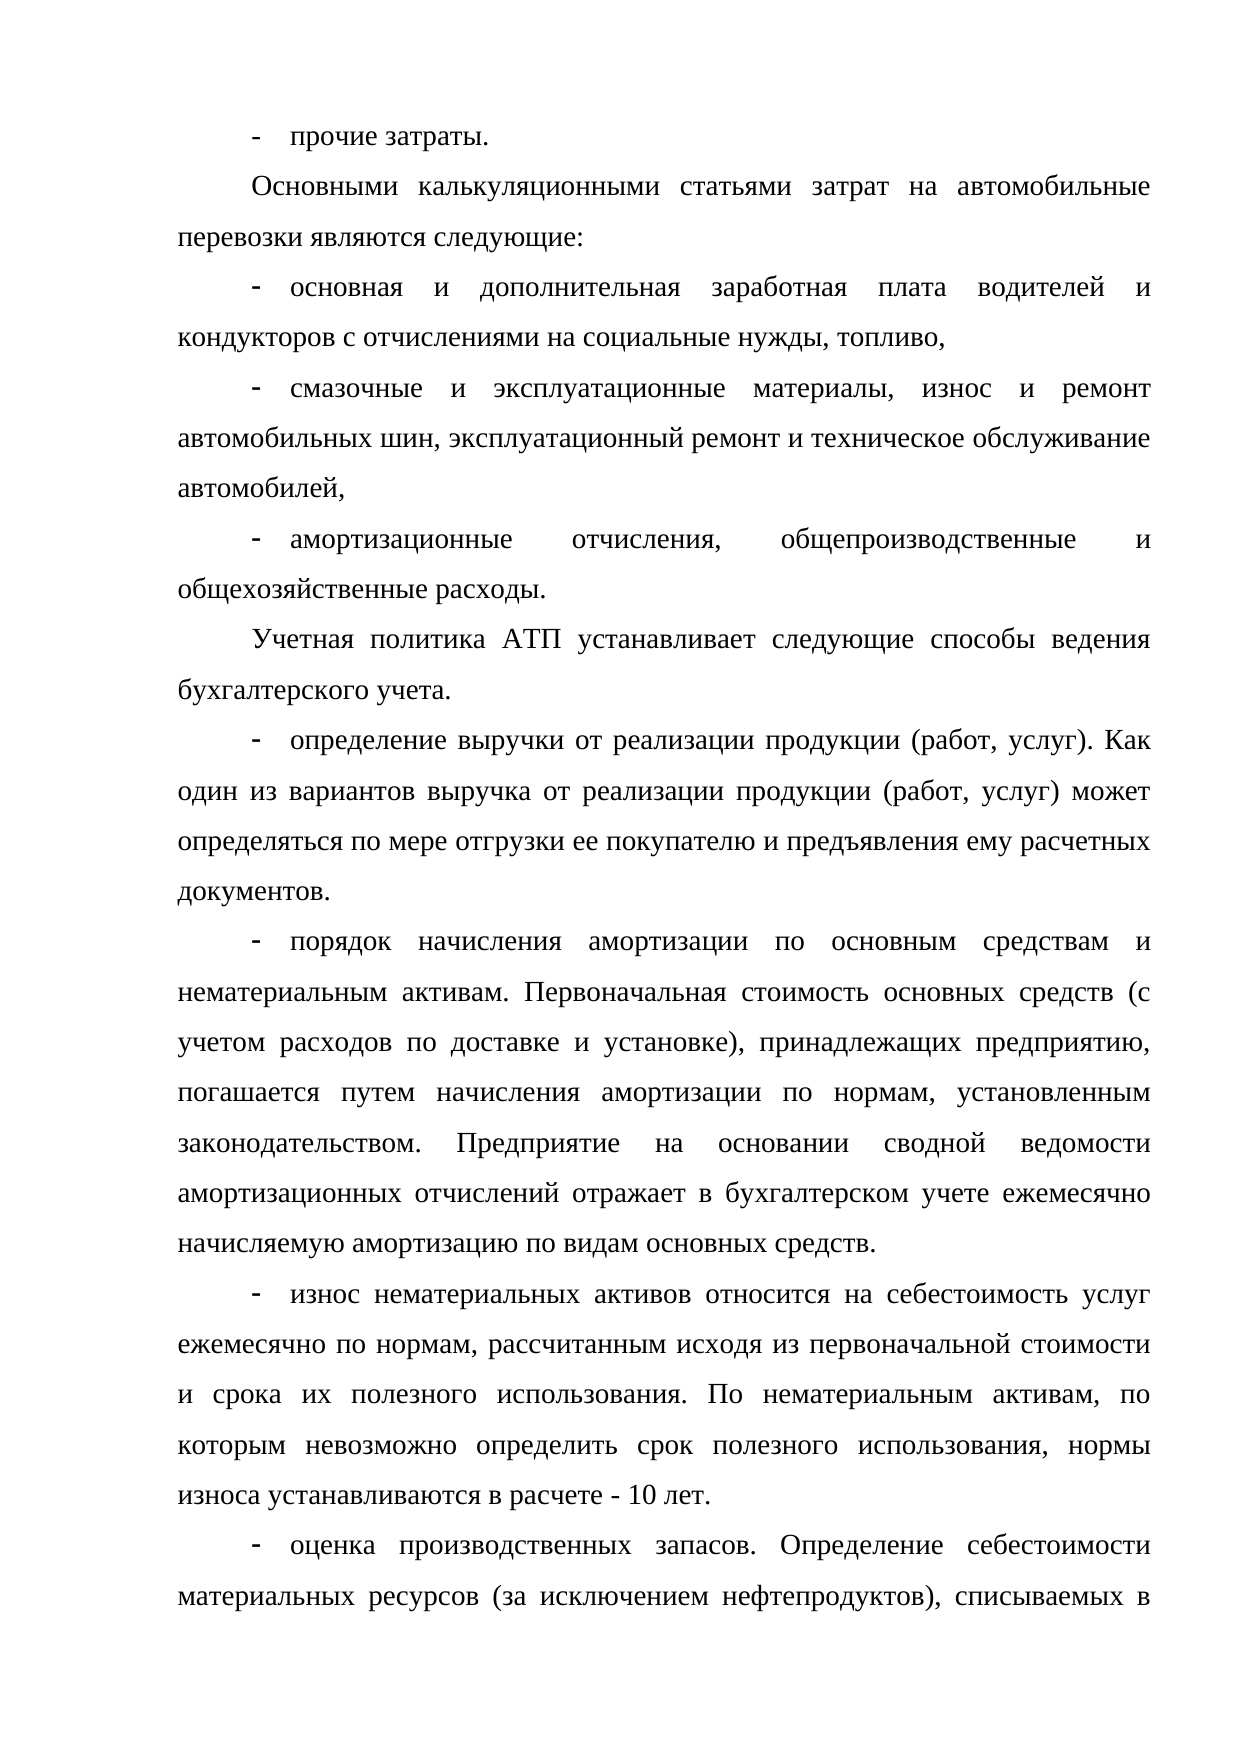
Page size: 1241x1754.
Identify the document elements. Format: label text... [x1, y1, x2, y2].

list прочие затраты. [177, 118, 1152, 152]
text Основными калькуляционными статьями затрат на автомобильные перевозки являются следующие: [177, 168, 1152, 252]
list определение выручки от реализации продукции (работ, услуг). Как один из вариантов выручка от реализации продукции (работ, услуг) может определяться по мере отгрузки ее покупателю и предъявления ему расчетных документов. [177, 722, 1152, 907]
list порядок начисления амортизации по основным средствам и нематериальным активам. Первоначальная стоимость основных средств (с учетом расходов по доставке и установке), принадлежащих предприятию, погашается путем начисления амортизации по нормам, установленным законодательством. Предприятие на основании сводной ведомости амортизационных отчислений отражает в бухгалтерском учете ежемесячно начисляемую амортизацию по видам основных средств. [177, 923, 1152, 1259]
list смазочные и эксплуатационные материалы, износ и ремонт автомобильных шин, эксплуатационный ремонт и техническое обслуживание автомобилей, [177, 370, 1152, 504]
list износ нематериальных активов относится на себестоимость услуг ежемесячно по нормам, рассчитанным исходя из первоначальной стоимости и срока их полезного использования. По нематериальным активам, по которым невозможно определить срок полезного использования, нормы износа устанавливаются в расчете - 10 лет. [177, 1276, 1152, 1511]
list амортизационные отчисления, общепроизводственные и общехозяйственные расходы. [177, 521, 1152, 605]
text Учетная политика АТП устанавливает следующие способы ведения бухгалтерского учета. [177, 622, 1152, 705]
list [177, 1527, 1152, 1611]
list основная и дополнительная заработная плата водителей и кондукторов с отчислениями на социальные нужды, топливо, [177, 269, 1152, 353]
